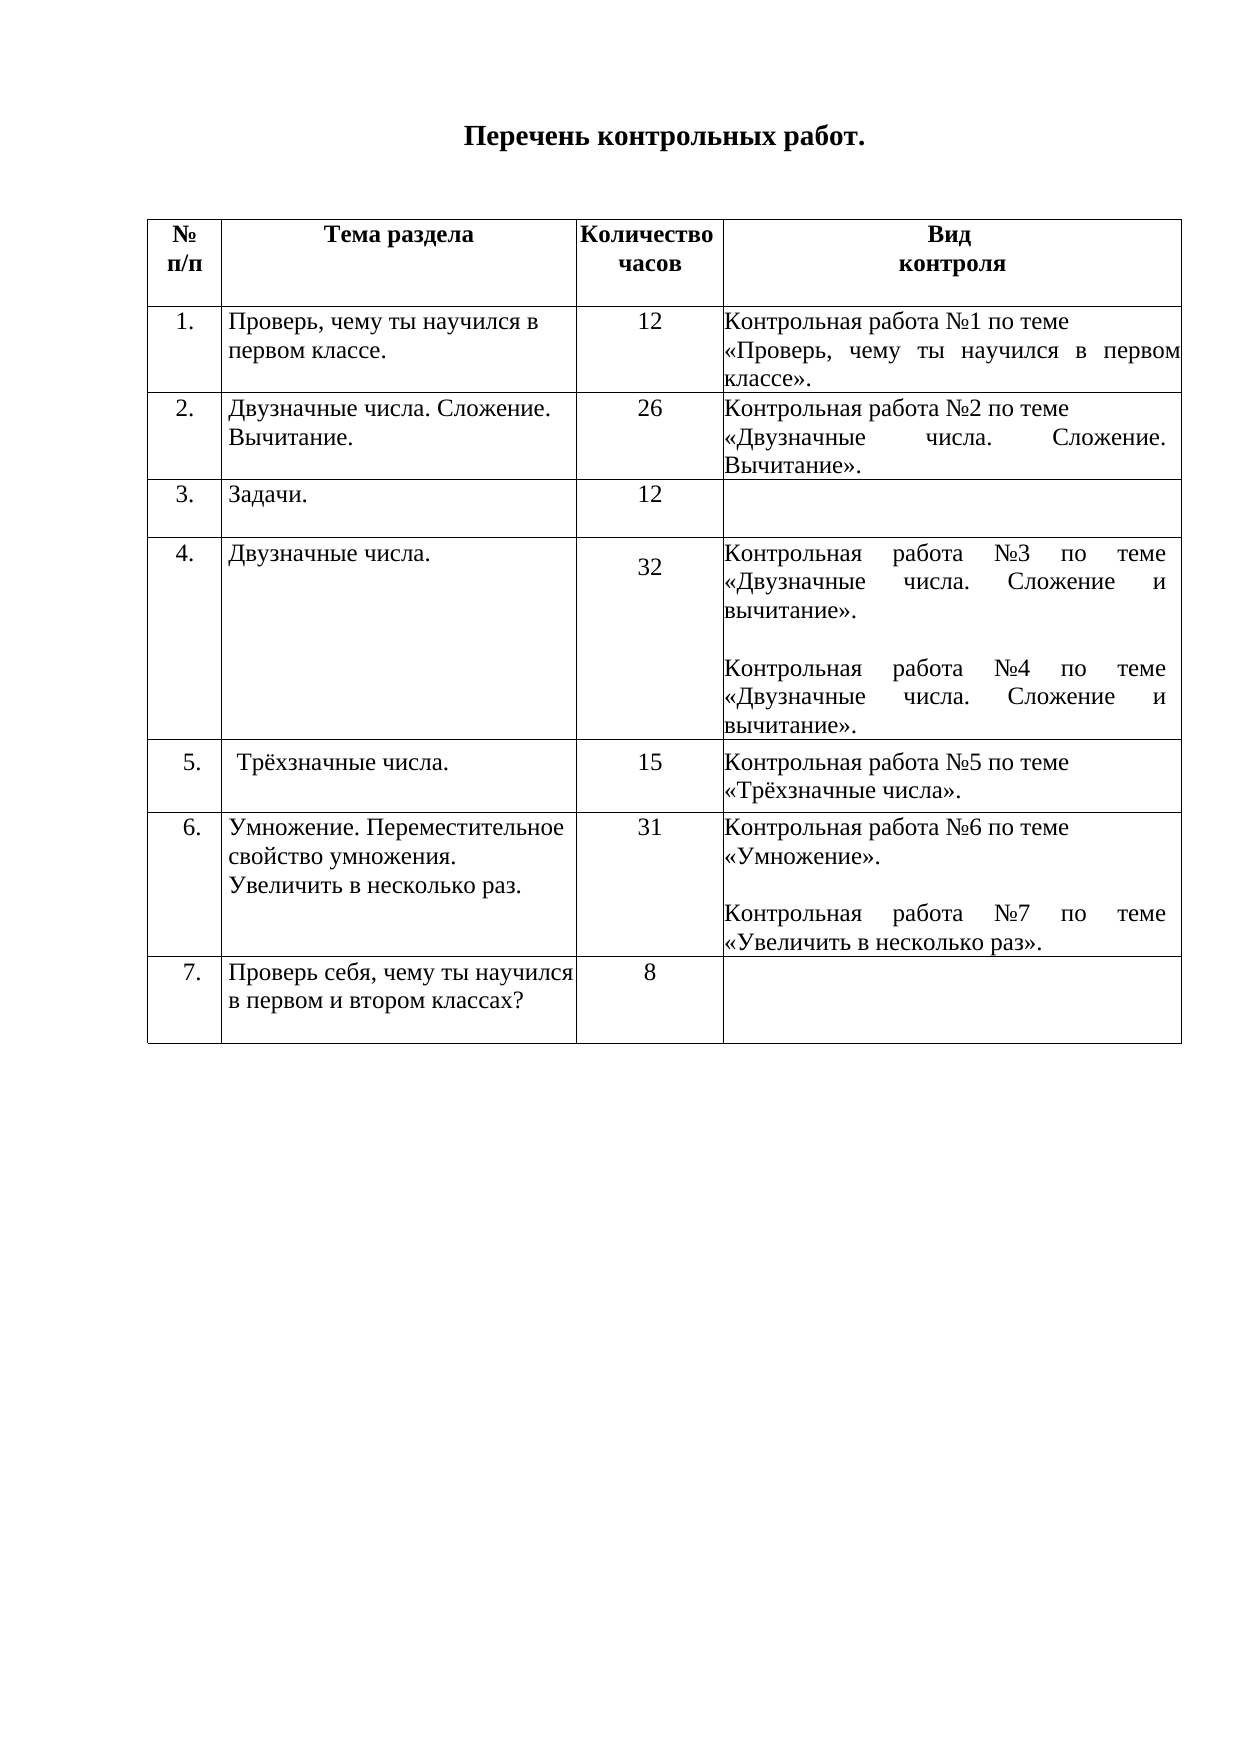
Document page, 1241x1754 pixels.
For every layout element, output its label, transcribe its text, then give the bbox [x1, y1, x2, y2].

table_cell Задачи. [222, 480, 576, 537]
table_header Вид контроля [724, 220, 1181, 306]
table_cell 15 [577, 740, 723, 812]
table_cell 8 [577, 957, 723, 1043]
text Перечень контрольных работ. [177, 118, 1152, 152]
table_cell 5. [148, 740, 221, 812]
table_cell Контрольная работа №1 по теме «Проверь, чему ты научился в первом классе». [724, 307, 1181, 392]
table_cell 32 [577, 538, 723, 739]
table_header № п/п [148, 220, 221, 306]
table_cell Проверь, чему ты научился в первом классе. [222, 307, 576, 392]
table_cell Двузначные числа. [222, 538, 576, 739]
table_cell [724, 957, 1181, 1043]
table_cell 3. [148, 480, 221, 537]
table_cell Проверь себя, чему ты научился в первом и втором классах? [222, 957, 576, 1043]
table_cell [724, 480, 1181, 537]
table_cell 26 [577, 393, 723, 479]
table_header Тема раздела [222, 220, 576, 306]
table_cell 12 [577, 307, 723, 392]
table_cell Контрольная работа №2 по теме «Двузначные числа. Сложение. Вычитание». [724, 393, 1181, 479]
table_cell 1. [148, 307, 221, 392]
table_cell 6. [148, 813, 221, 956]
table_cell 7. [148, 957, 221, 1043]
table_cell Двузначные числа. Сложение. Вычитание. [222, 393, 576, 479]
table_cell 2. [148, 393, 221, 479]
table_cell 31 [577, 813, 723, 956]
table_cell Контрольная работа №6 по теме «Умножение». Контрольная работа №7 по теме «Увеличить в несколько раз». [724, 813, 1181, 956]
table_cell 12 [577, 480, 723, 537]
table_cell Контрольная работа №5 по теме «Трёхзначные числа». [724, 740, 1181, 812]
table_cell Контрольная работа №3 по теме «Двузначные числа. Сложение и вычитание». Контрольная работа №4 по теме «Двузначные числа. Сложение и вычитание». [724, 538, 1181, 739]
table_cell Умножение. Переместительное свойство умножения. Увеличить в несколько раз. [222, 813, 576, 956]
table_cell Трёхзначные числа. [222, 740, 576, 812]
table_header Количество часов [577, 220, 723, 306]
table_cell 4. [148, 538, 221, 739]
